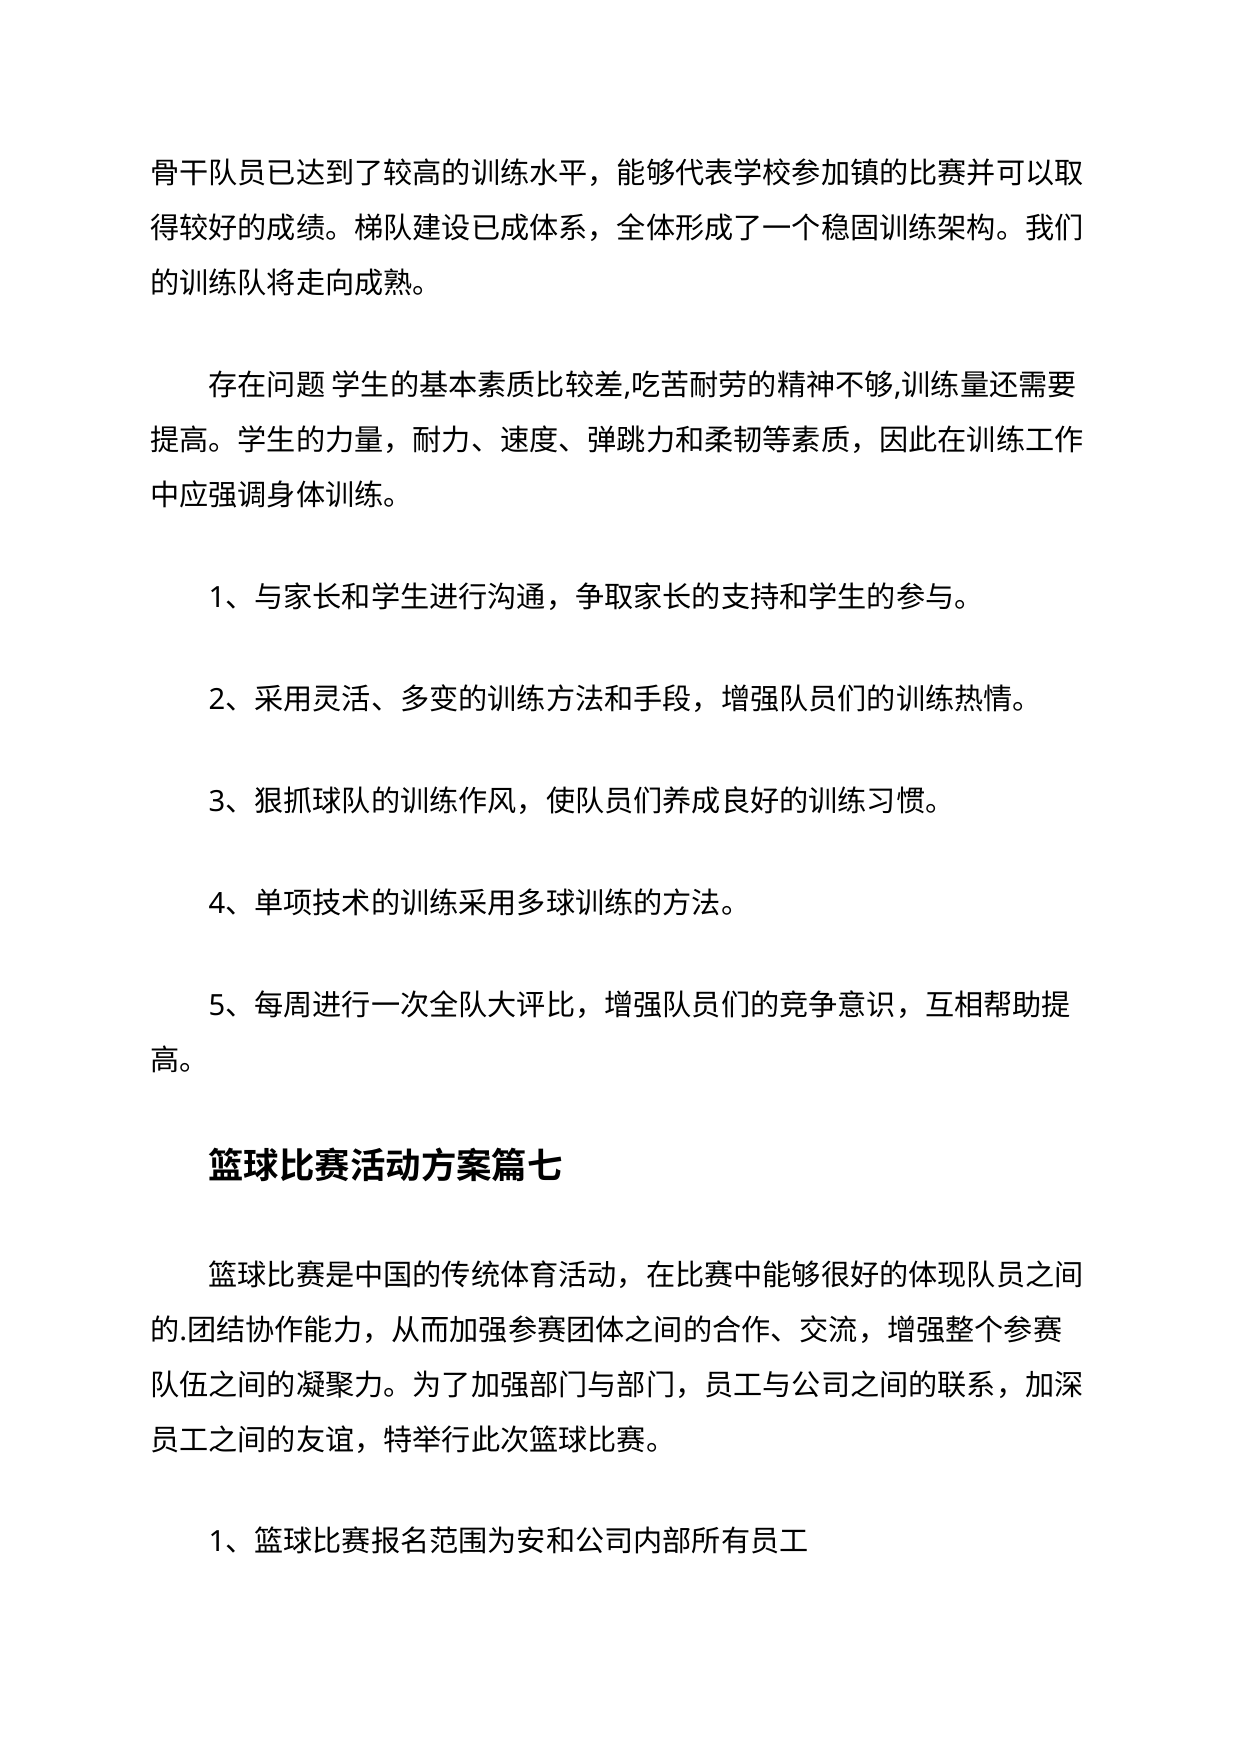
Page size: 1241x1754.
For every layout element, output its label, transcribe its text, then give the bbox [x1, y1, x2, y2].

text 1、与家长和学生进行沟通，争取家长的支持和学生的参与。 [150, 573, 1090, 616]
text 存在问题 学生的基本素质比较差,吃苦耐劳的精神不够,训练量还需要提高。学生的力量，耐力、速度、弹跳力和柔韧等素质，因此在训练工作中应强调身体训练。 [150, 362, 1090, 514]
text 篮球比赛活动方案篇七 [150, 1138, 1090, 1189]
text 5、每周进行一次全队大评比，增强队员们的竞争意识，互相帮助提高。 [150, 981, 1090, 1078]
text 篮球比赛是中国的传统体育活动，在比赛中能够很好的体现队员之间的.团结协作能力，从而加强参赛团体之间的合作、交流，增强整个参赛队伍之间的凝聚力。为了加强部门与部门，员工与公司之间的联系，加深员工之间的友谊，特举行此次篮球比赛。 [150, 1251, 1090, 1458]
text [150, 150, 1090, 302]
text 2、采用灵活、多变的训练方法和手段，增强队员们的训练热情。 [150, 675, 1090, 718]
text 3、狠抓球队的训练作风，使队员们养成良好的训练习惯。 [150, 777, 1090, 819]
text 1、篮球比赛报名范围为安和公司内部所有员工 [150, 1518, 1090, 1560]
text 4、单项技术的训练采用多球训练的方法。 [150, 879, 1090, 922]
